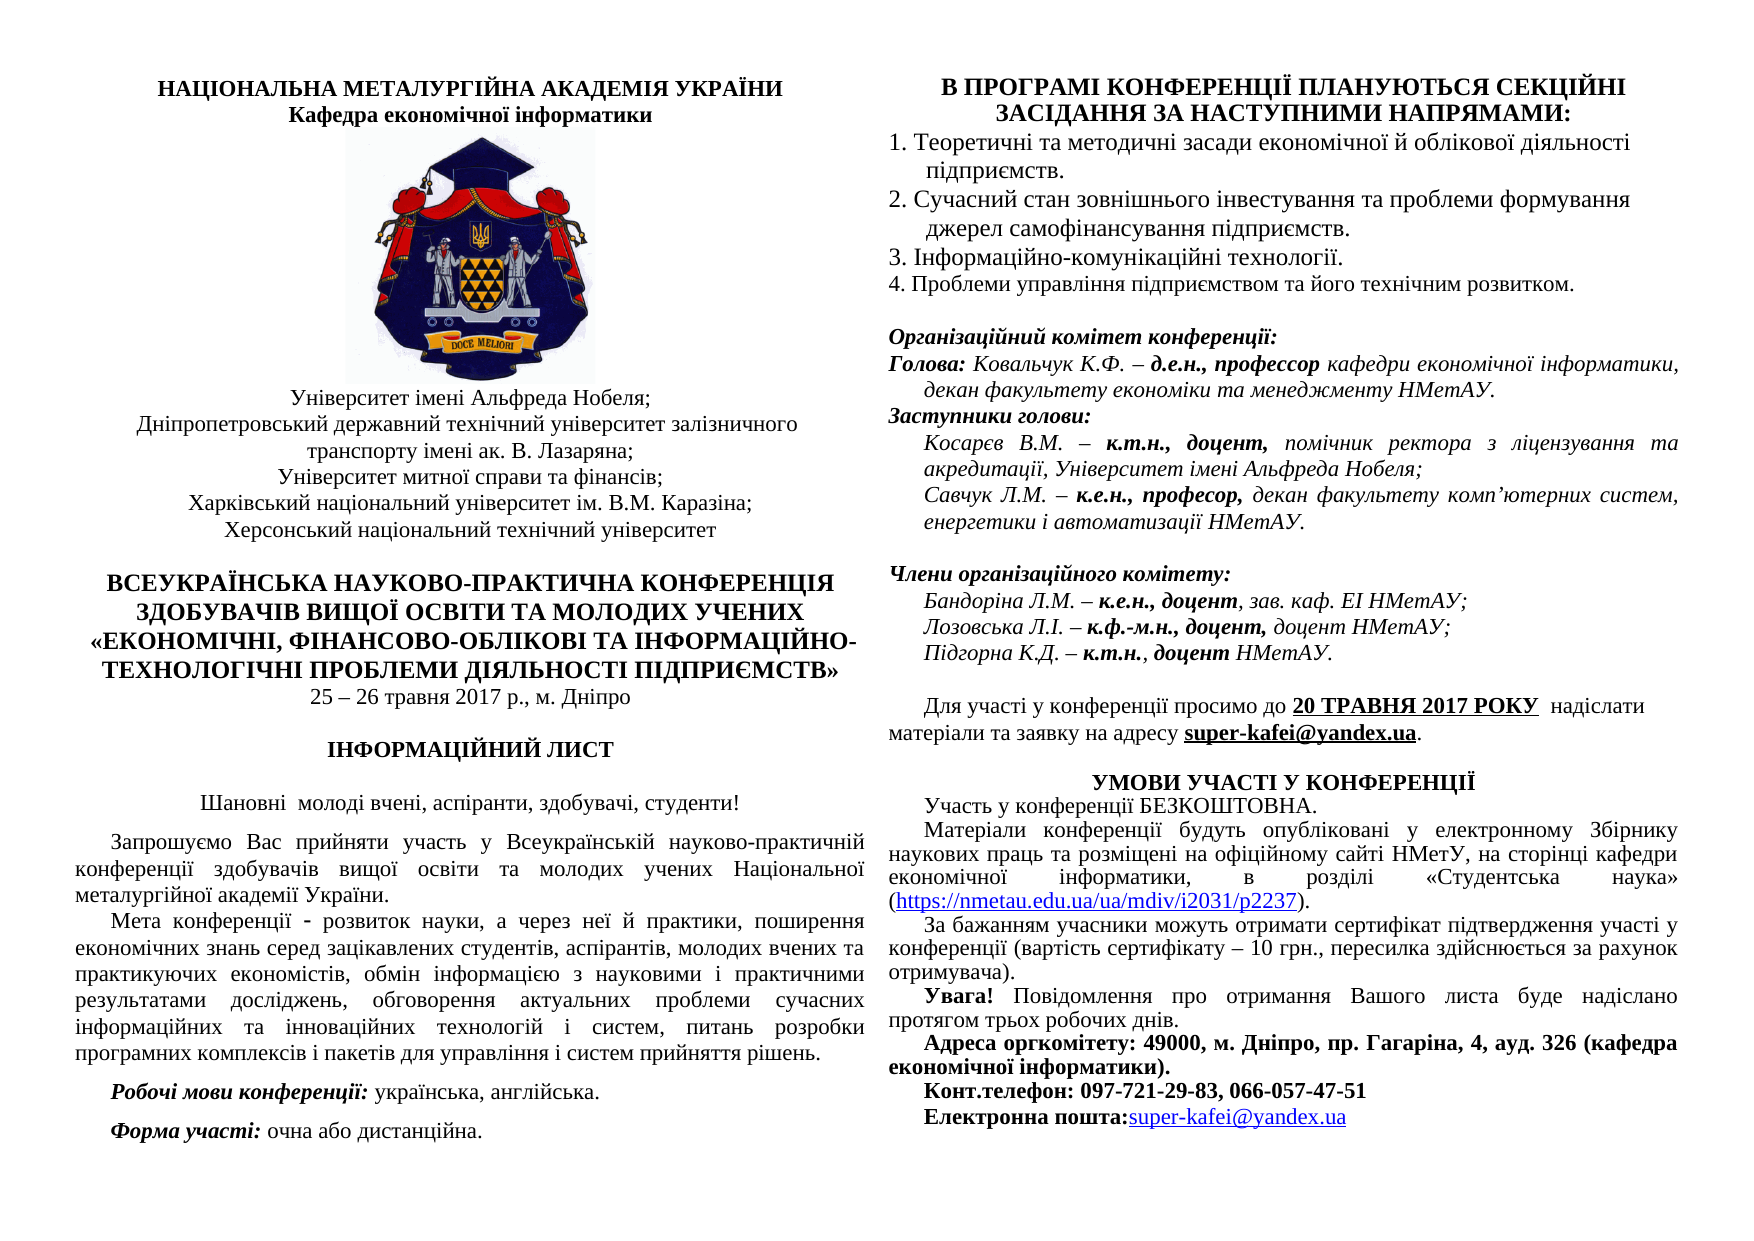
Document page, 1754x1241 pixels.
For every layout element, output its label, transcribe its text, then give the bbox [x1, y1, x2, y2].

picture [345, 127, 596, 384]
table_header В ПРОГРАМІ КОНФЕРЕНЦІЇ ПЛАНУЮТЬСЯ СЕКЦІЙНІ ЗАСІДАННЯ ЗА НАСТУПНИМИ НАПРЯМАМИ: 1. Теоретичні та методичні засади економічної й облікової діяльності підприємств. 2. Сучасний стан зовнішнього інвестування та проблеми формування джерел самофінансування підприємств. 3. Інформаційно-комунікаційні технології. 4. Проблеми управління підприємством та його технічним розвитком. Організаційний комітет конференції: Голова: Ковальчук К.Ф. – д.е.н., профессор кафедри економічної інформатики, декан факультету економіки та менеджменту НМетАУ. Заступники голови: Косарєв В.М. – к.т.н., доцент, помічник ректора з ліцензування та акредитації, Університет імені Альфреда Нобеля; Савчук Л.М. – к.е.н., професор, декан факультету комп’ютерних систем, енергетики і автоматизації НМетАУ. Члени організаційного комітету: Бандоріна Л.М. – к.е.н., доцент, зав. каф. ЕІ НМетАУ; Лозовська Л.І. – к.ф.-м.н., доцент, доцент НМетАУ; Підгорна К.Д. – к.т.н., доцент НМетАУ. Для участі у конференції просимо до 20 травня 2017 року надіслати матеріали та заявку на адресу super-kafei@yandex.ua. УМОВИ УЧАСТІ У КОНФЕРЕНЦІЇ Участь у конференції БЕЗКОШТОВНА. Матеріали конференції будуть опубліковані у електронному Збірнику наукових праць та розміщені на офіційному сайті НМетУ, на сторінці кафедри економічної інформатики, в розділі «Студентська наука» (https://nmetau.edu.ua/ua/mdiv/i2031/p2237). За бажанням учасники можуть отримати сертифікат підтвердження участі у конференції (вартість сертифікату – 10 грн., пересилка здійснюється за рахунок отримувача). Увага! Повідомлення про отримання Вашого листа буде надіслано протягом трьох робочих днів. Адреса оргкомітету: 49000, м. Дніпро, пр. Гагаріна, 4, ауд. 326 (кафедра економічної інформатики). Конт.телефон: 097-721-29-83, 066-057-47-51 Електронна пошта:super-kafei@yandex.ua [877, 75, 1690, 1143]
table_header Національна металургійна академія України Кафедра економічної інформатики Університет імені Альфреда Нобеля; Дніпропетровський державний технічний університет залізничного транспорту імені ак. В. Лазаряна; Університет митної справи та фінансів; Харківський національний університет ім. В.М. Каразіна; Херсонський національний технічний університет Всеукраїнська науково-практична конференція здобувачів вищої освіти та молодих учених «Економічні, фінансово-облікові та інформаційно-технологічні проблеми діяльності підприємств» 25 – 26 травня 2017 р., м. Дніпро Інформаційний лист Шановні молоді вчені, аспіранти, здобувачі, студенти! Запрошуємо Вас прийняти участь у Всеукраїнській науково-практичній конференції здобувачів вищої освіти та молодих учених Національної металургійної академії України. Мета конференції розвиток науки, а через неї й практики, поширення економічних знань серед зацікавлених студентів, аспірантів, молодих вчених та практикуючих економістів, обмін інформацією з науковими і практичними результатами досліджень, обговорення актуальних проблеми сучасних інформаційних та інноваційних технологій і систем, питань розробки програмних комплексів і пакетів для управління і систем прийняття рішень. Робочі мови конференції: українська, англійська. Форма участі: очна або дистанційна. [64, 75, 877, 1143]
